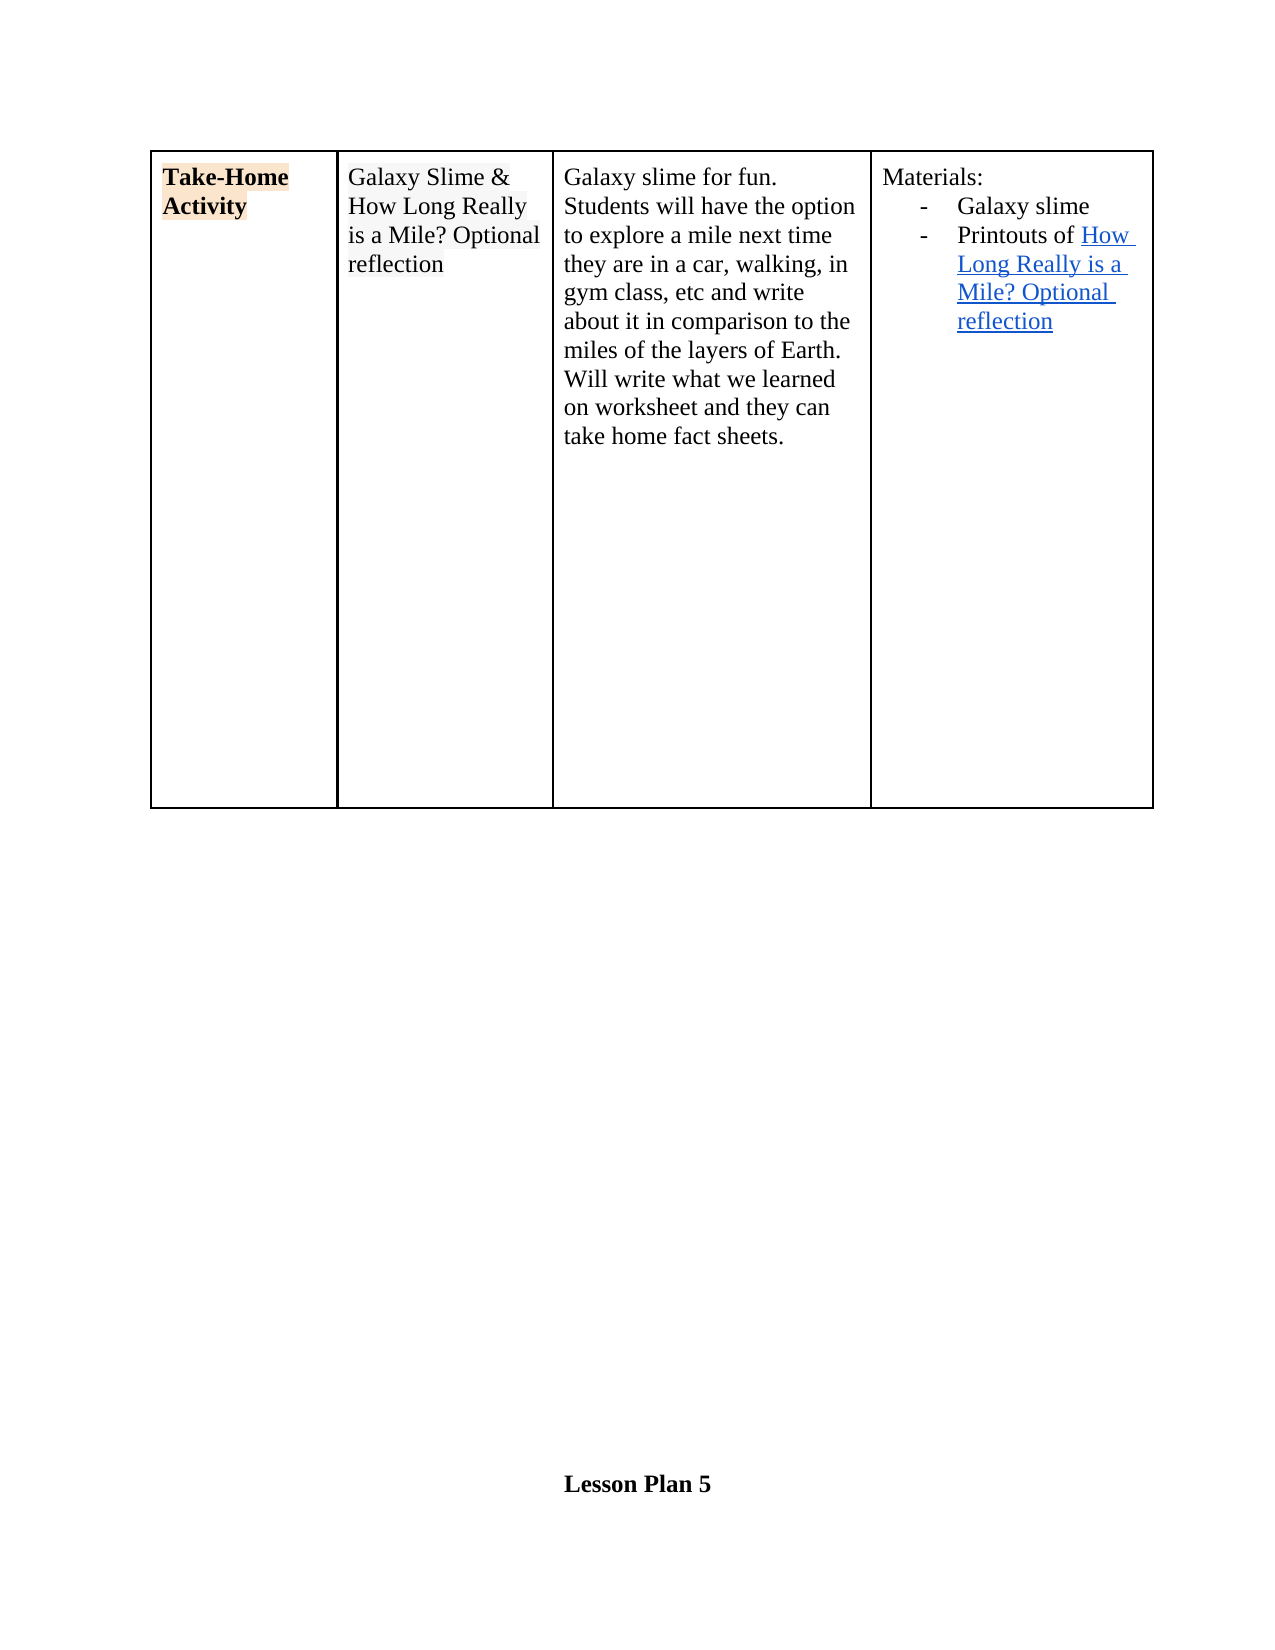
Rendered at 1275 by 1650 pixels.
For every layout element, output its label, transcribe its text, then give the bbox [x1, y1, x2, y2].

text Lesson Plan 5 [150, 1469, 1125, 1498]
table_cell Galaxy Slime & How Long Really is a Mile? Optional reflection [339, 152, 552, 807]
table_cell Take-Home Activity [152, 152, 336, 807]
table_cell Materials: Galaxy slime Printouts of How Long Really is a Mile? Optional reflection [872, 152, 1152, 807]
table_cell Galaxy slime for fun. Students will have the option to explore a mile next time they are in a car, walking, in gym class, etc and write about it in comparison to the miles of the layers of Earth. Will write what we learned on worksheet and they can take home fact sheets. [554, 152, 870, 807]
